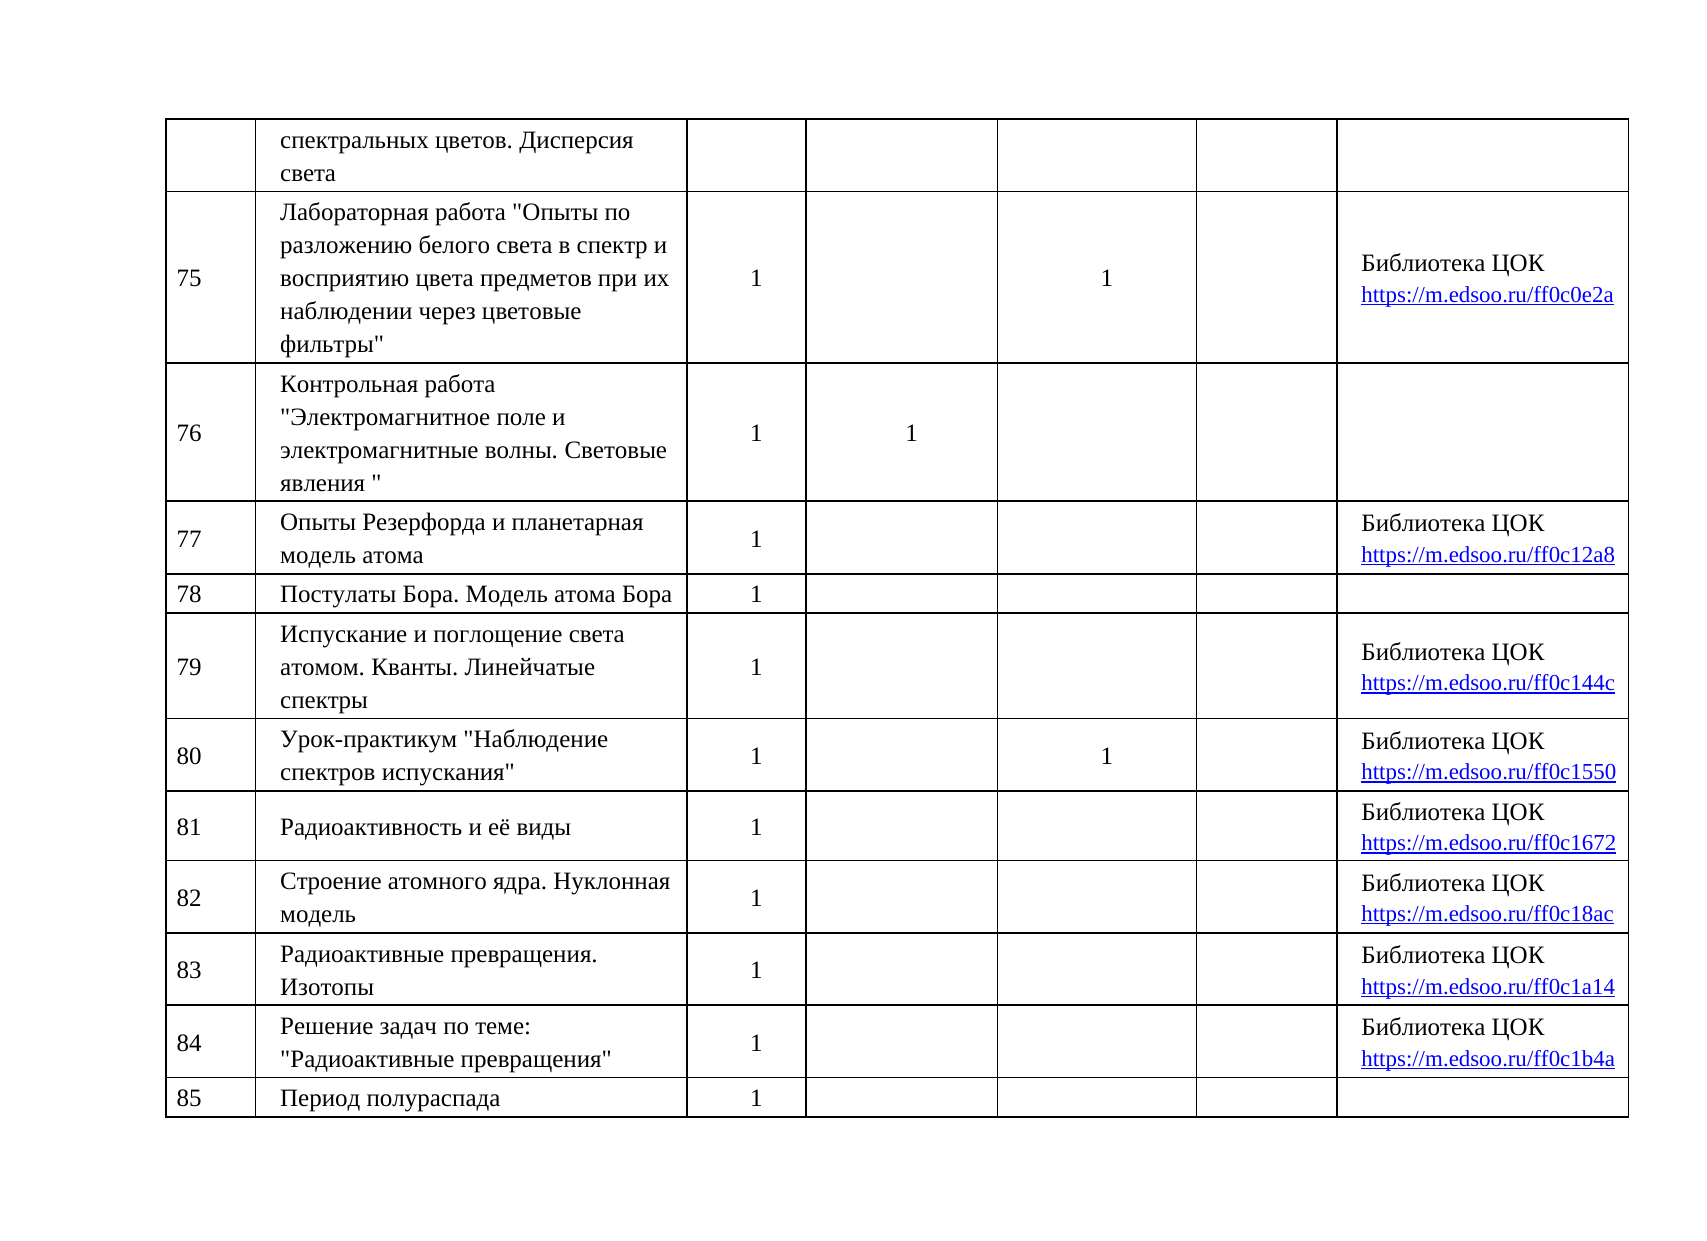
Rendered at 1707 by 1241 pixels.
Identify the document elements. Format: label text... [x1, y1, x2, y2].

table_cell Библиотека ЦОК https://m.edsoo.ru/ff0c1550 [1338, 719, 1628, 790]
table_cell Постулаты Бора. Модель атома Бора [256, 575, 686, 612]
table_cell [1338, 120, 1628, 191]
table_cell [1197, 1078, 1336, 1116]
table_cell [807, 1006, 997, 1077]
table_cell Библиотека ЦОК https://m.edsoo.ru/ff0c1672 [1338, 792, 1628, 859]
table_cell 1 [998, 719, 1196, 790]
table_cell 74 [167, 120, 255, 191]
table_cell 77 [167, 502, 255, 573]
table_cell Опыты Резерфорда и планетарная модель атома [256, 502, 686, 573]
table_cell [807, 934, 997, 1004]
table_cell [807, 120, 997, 191]
table_cell 1 [688, 502, 805, 573]
table_cell [998, 364, 1196, 500]
table_cell [998, 792, 1196, 859]
table_cell Контрольная работа "Электромагнитное поле и электромагнитные волны. Световые явления " [256, 364, 686, 500]
table_cell [1197, 719, 1336, 790]
table_cell [1197, 120, 1336, 191]
table_cell Строение атомного ядра. Нуклонная модель [256, 861, 686, 932]
table_cell 78 [167, 575, 255, 612]
table_cell [807, 719, 997, 790]
table_cell Библиотека ЦОК https://m.edsoo.ru/ff0c1b4a [1338, 1006, 1628, 1077]
table_cell [1197, 364, 1336, 500]
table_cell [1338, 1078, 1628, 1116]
table_cell 1 [688, 861, 805, 932]
table_cell [807, 575, 997, 612]
table_cell [807, 861, 997, 932]
table_cell 75 [167, 192, 255, 362]
table_cell 1 [998, 192, 1196, 362]
table_cell 1 [688, 719, 805, 790]
table_cell 79 [167, 614, 255, 718]
table_cell Лабораторная работа "Опыты по разложению белого света в спектр и восприятию цвета предметов при их наблюдении через цветовые фильтры" [256, 192, 686, 362]
table_cell 85 [167, 1078, 255, 1116]
table_cell Библиотека ЦОК https://m.edsoo.ru/ff0c1a14 [1338, 934, 1628, 1004]
table_cell [998, 934, 1196, 1004]
table_cell [807, 1078, 997, 1116]
table_cell [998, 575, 1196, 612]
table_cell [998, 1006, 1196, 1077]
table_cell 81 [167, 792, 255, 859]
table_cell Библиотека ЦОК https://m.edsoo.ru/ff0c12a8 [1338, 502, 1628, 573]
table_cell 1 [688, 1078, 805, 1116]
table_cell [1197, 934, 1336, 1004]
table_cell 1 [688, 614, 805, 718]
table_cell 83 [167, 934, 255, 1004]
table_cell [807, 502, 997, 573]
table_cell [807, 792, 997, 859]
table_cell Решение задач по теме: "Радиоактивные превращения" [256, 1006, 686, 1077]
table_cell [1197, 1006, 1336, 1077]
table_cell [1338, 364, 1628, 500]
table_cell [1197, 792, 1336, 859]
table_cell [807, 614, 997, 718]
table_cell Период полураспада [256, 1078, 686, 1116]
table_cell 1 [688, 792, 805, 859]
table_cell Библиотека ЦОК https://m.edsoo.ru/ff0c18ac [1338, 861, 1628, 932]
table_cell 84 [167, 1006, 255, 1077]
table_cell [1197, 192, 1336, 362]
table_cell 1 [688, 192, 805, 362]
table_cell Радиоактивность и её виды [256, 792, 686, 859]
table_cell [998, 861, 1196, 932]
table_cell [998, 502, 1196, 573]
table_cell [998, 1078, 1196, 1116]
table_cell Испускание и поглощение света атомом. Кванты. Линейчатые спектры [256, 614, 686, 718]
table_cell Урок-практикум "Наблюдение спектров испускания" [256, 719, 686, 790]
table_cell [807, 192, 997, 362]
table_cell Радиоактивные превращения. Изотопы [256, 934, 686, 1004]
table_cell 1 [688, 575, 805, 612]
table_cell 1 [688, 1006, 805, 1077]
table_cell 1 [688, 120, 805, 191]
table_cell 1 [688, 364, 805, 500]
table_cell [1338, 575, 1628, 612]
table_cell 1 [688, 934, 805, 1004]
table_cell 80 [167, 719, 255, 790]
table_cell 76 [167, 364, 255, 500]
table_cell [1197, 575, 1336, 612]
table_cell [256, 120, 686, 191]
table_cell Библиотека ЦОК https://m.edsoo.ru/ff0c0e2a [1338, 192, 1628, 362]
table_cell [1197, 502, 1336, 573]
table_cell [998, 120, 1196, 191]
table_cell 1 [807, 364, 997, 500]
table_cell [1197, 861, 1336, 932]
table_cell Библиотека ЦОК https://m.edsoo.ru/ff0c144c [1338, 614, 1628, 718]
table_cell 82 [167, 861, 255, 932]
table_cell [1197, 614, 1336, 718]
table_cell [998, 614, 1196, 718]
